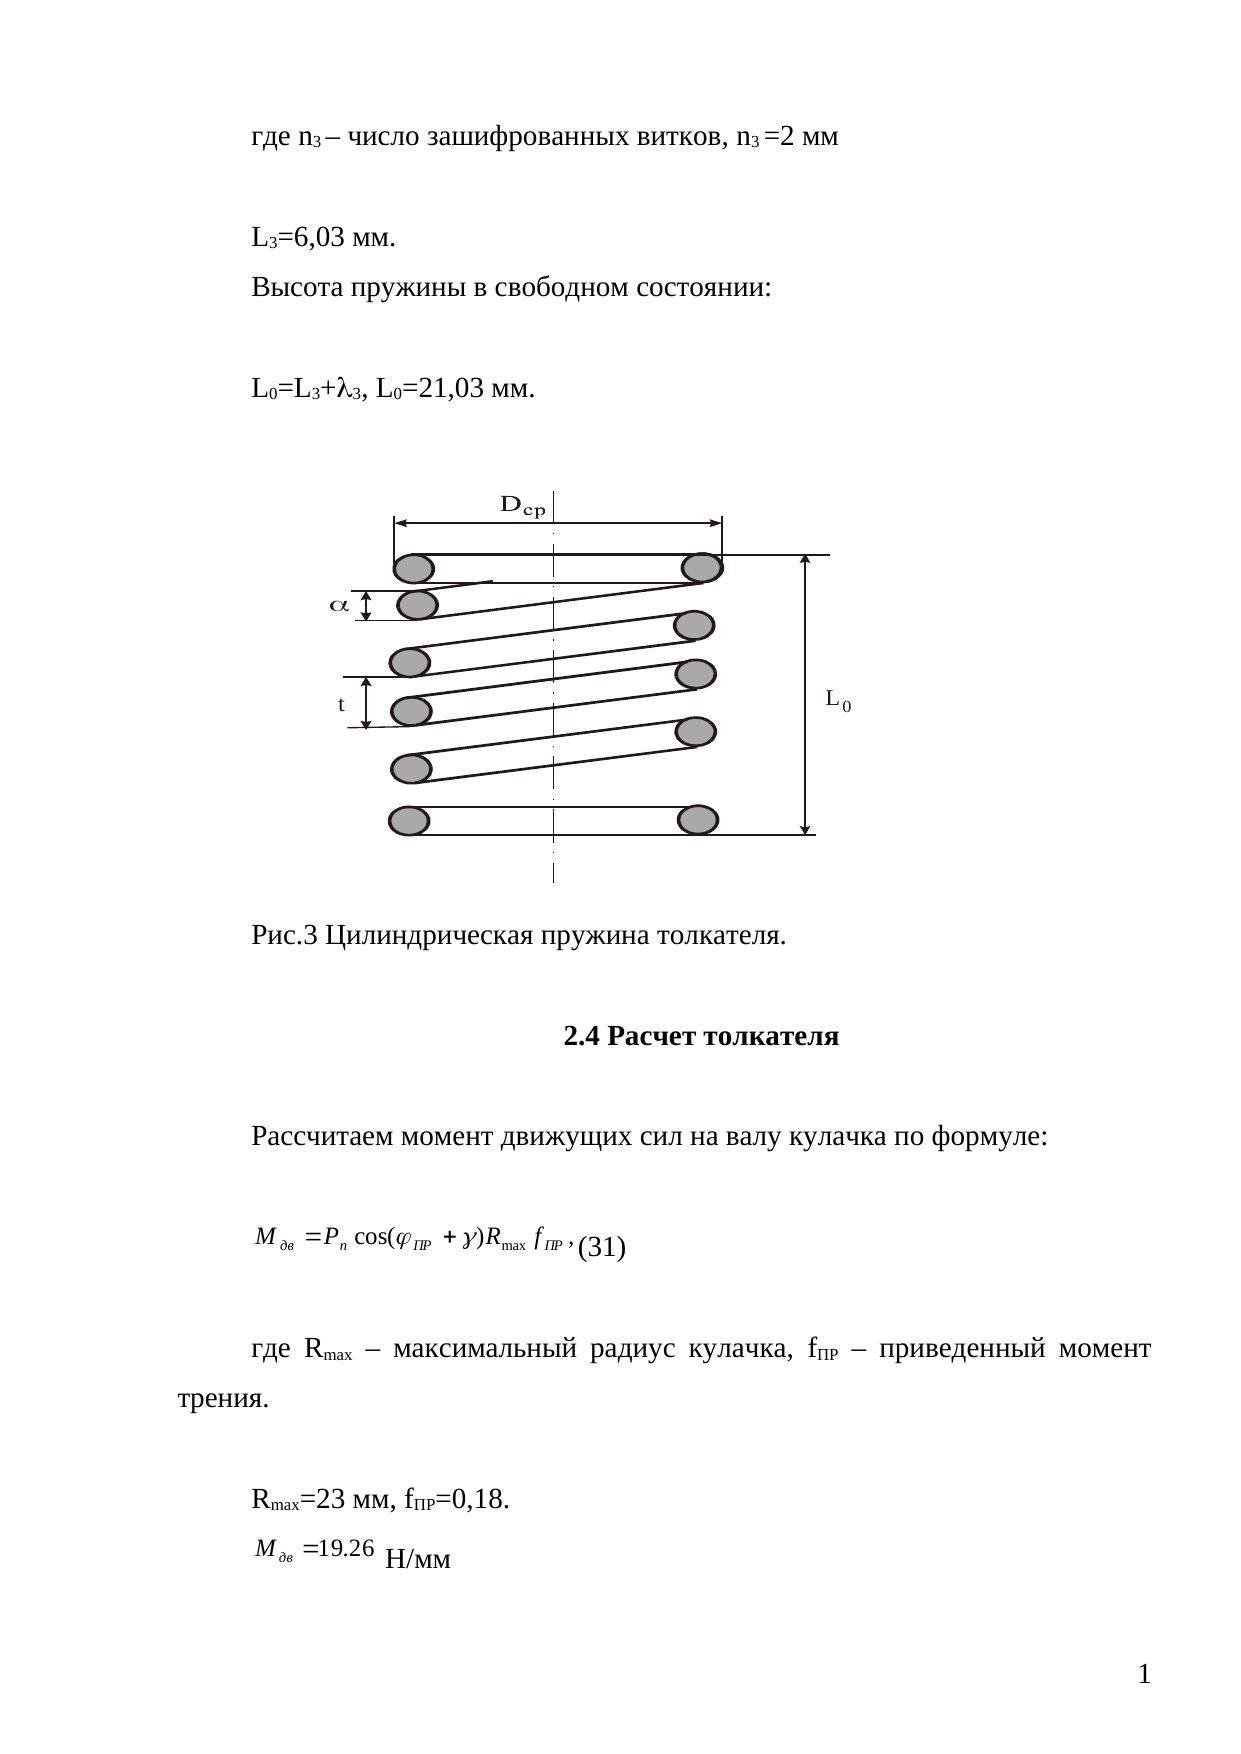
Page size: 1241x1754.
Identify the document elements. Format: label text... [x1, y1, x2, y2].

text 2.4 Расчет толкателя [177, 1018, 1152, 1051]
text где Rmax – максимальный радиус кулачка, fПР – приведенный момент трения. [177, 1330, 1152, 1414]
text Rmax=23 мм, fПР=0,18. [177, 1481, 1152, 1514]
text (31) [177, 1219, 1152, 1263]
text Н/мм [177, 1531, 1152, 1575]
text Рис.3 Цилиндрическая пружина толкателя. [177, 470, 1152, 951]
text L0=L3+3, L0=21,03 мм. [177, 370, 1152, 403]
text где n3 – число зашифрованных витков, n3 =2 мм [177, 118, 1152, 152]
text L3=6,03 мм. [177, 219, 1152, 252]
text Высота пружины в свободном состоянии: [177, 269, 1152, 303]
text Рассчитаем момент движущих сил на валу кулачка по формуле: [177, 1118, 1152, 1152]
